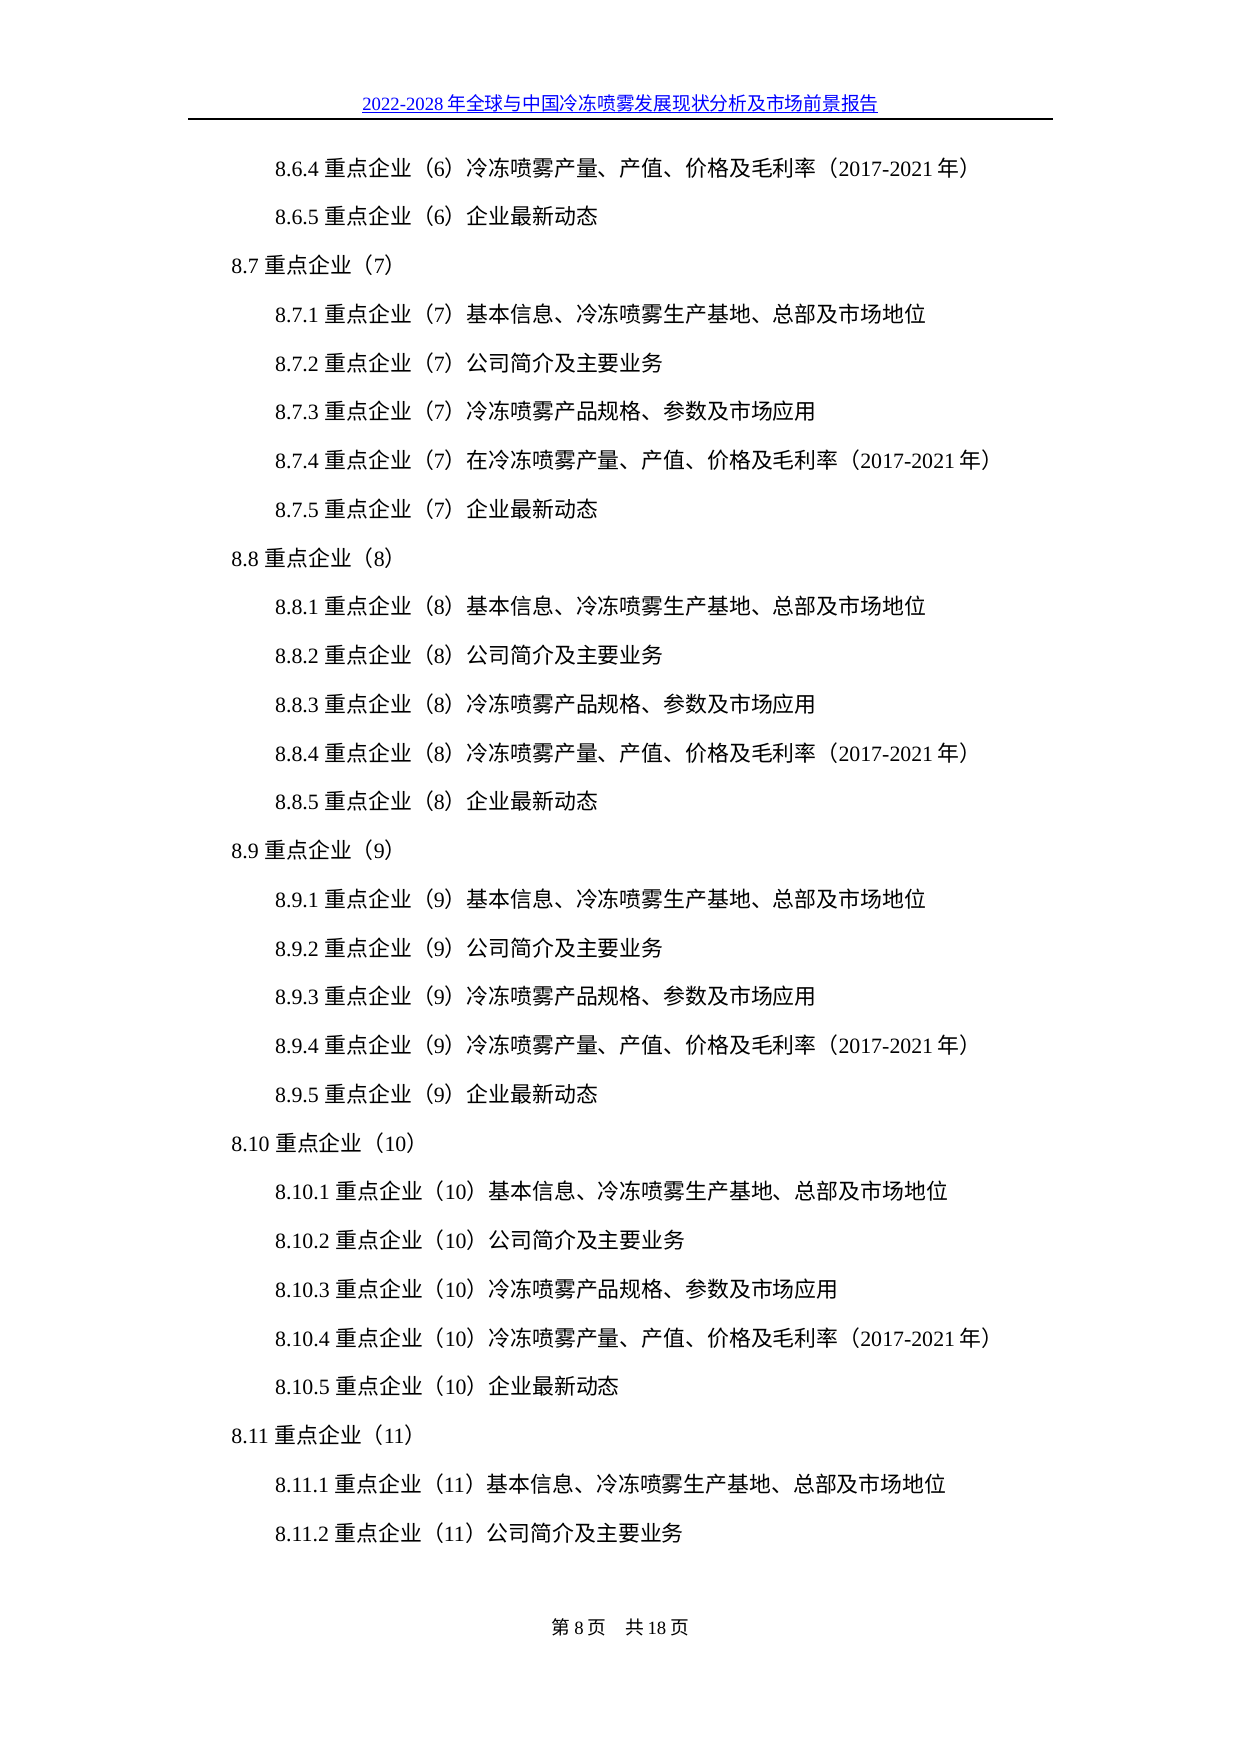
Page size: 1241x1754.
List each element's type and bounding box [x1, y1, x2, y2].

text [187, 150, 1053, 1548]
